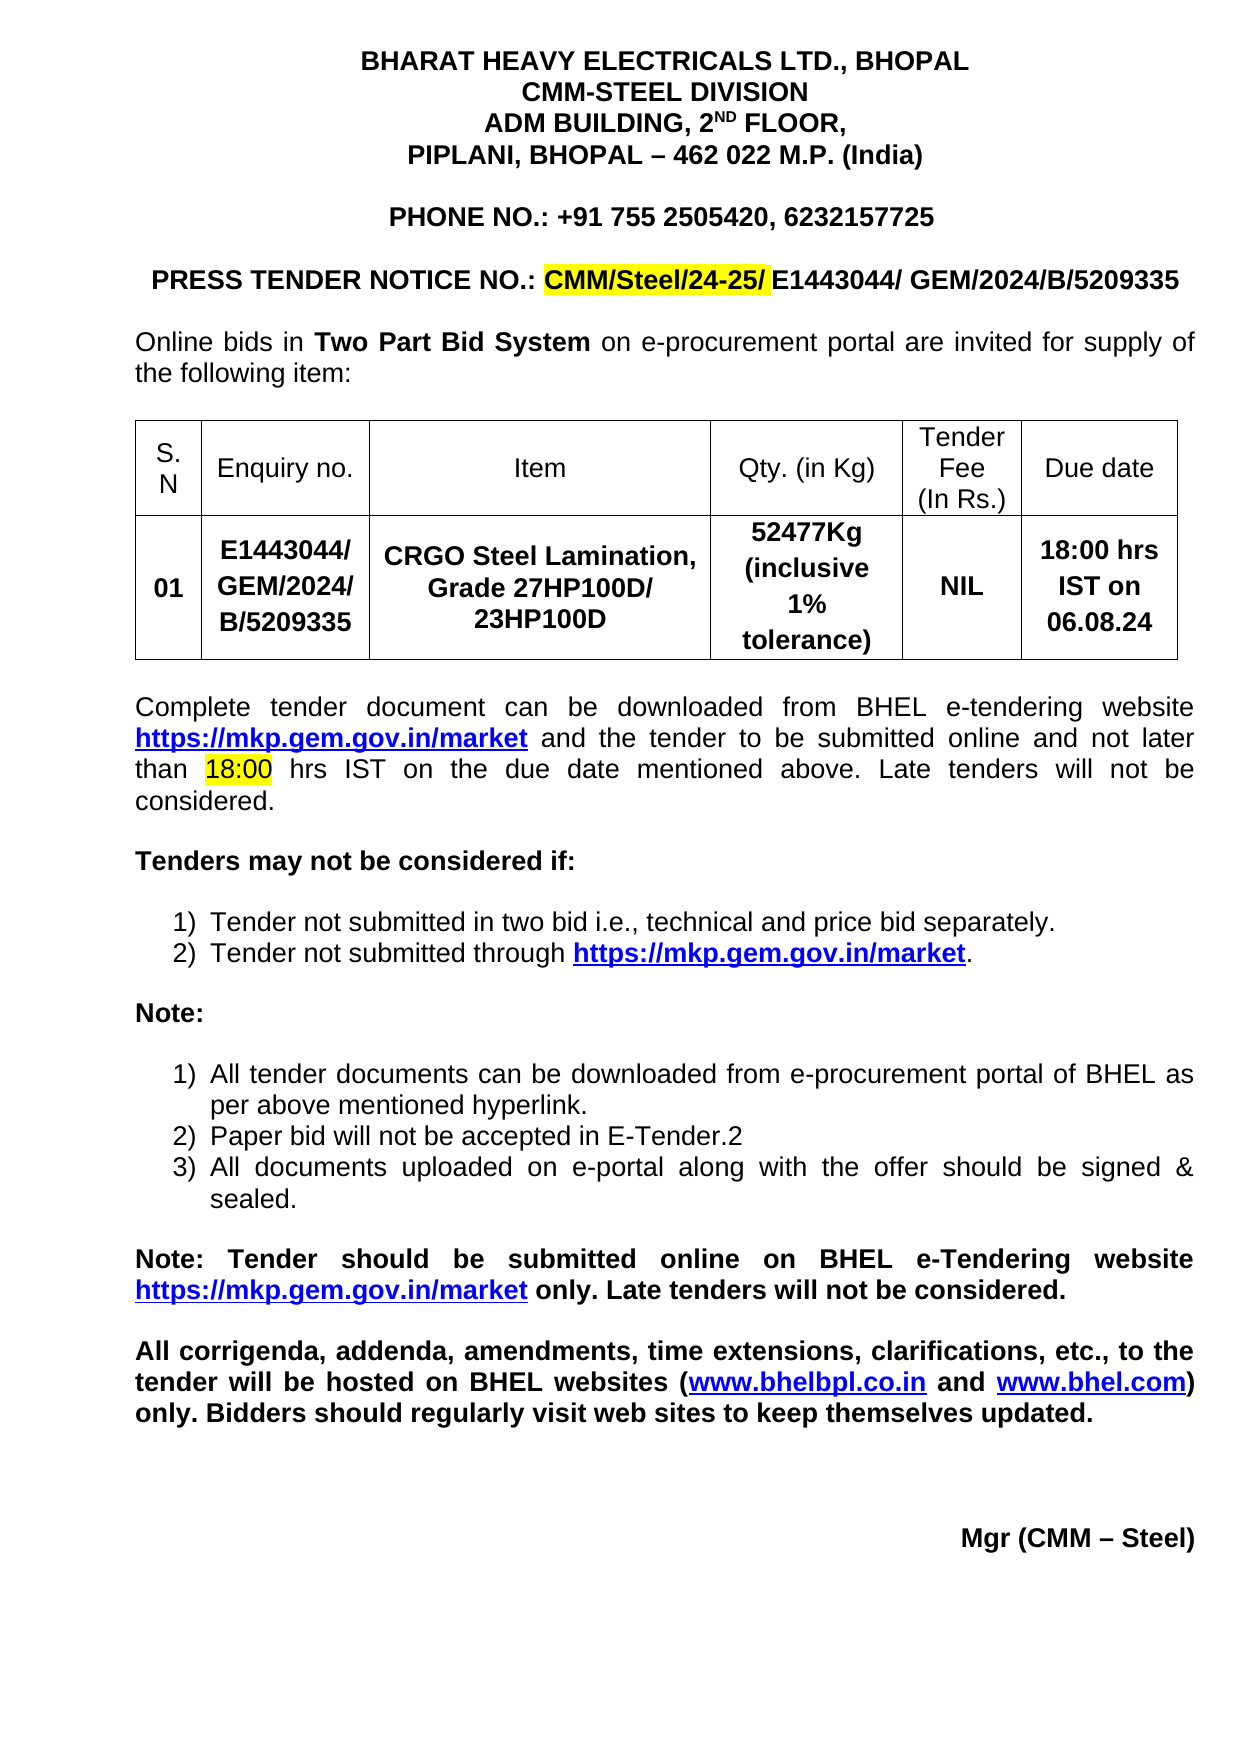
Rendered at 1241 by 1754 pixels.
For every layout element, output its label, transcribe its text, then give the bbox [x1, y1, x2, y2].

table_cell CRGO Steel Lamination, Grade 27HP100D/ 23HP100D [370, 516, 710, 659]
text Complete tender document can be downloaded from BHEL e-tendering website https://mkp.gem.gov.in/market and the tender to be submitted online and not later than 18:00 hrs IST on the due date mentioned above. Late tenders will not be considered. [135, 691, 1195, 816]
text Note: [135, 997, 1195, 1028]
text PRESS TENDER NOTICE NO.: CMM/Steel/24-25/ E1443044/ GEM/2024/B/5209335 [765, 264, 1195, 295]
table_cell NIL [903, 516, 1021, 659]
text PIPLANI, BHOPAL – 462 022 M.P. (India) [135, 139, 1195, 170]
text ADM BUILDING, 2ND FLOOR, [135, 107, 1195, 139]
text PHONE NO.: +91 755 2505420, 6232157725 [135, 201, 1195, 232]
table_cell 18:00 hrs IST on 06.08.24 [1022, 516, 1177, 659]
list Paper bid will not be accepted in E-Tender.2 [172, 1120, 1195, 1151]
table_cell 52477Kg (inclusive 1% tolerance) [711, 516, 902, 659]
table_cell E1443044/ GEM/2024/B/5209335 [202, 516, 369, 659]
table_header S.N [136, 421, 201, 515]
text Tenders may not be considered if: [135, 845, 1195, 876]
text Online bids in Two Part Bid System on e-procurement portal are invited for supply of the following item: [135, 326, 1195, 389]
text Mgr (CMM – Steel) [135, 1522, 1195, 1553]
text Note: Tender should be submitted online on BHEL e-Tendering website https://mkp.gem.gov.in/market only. Late tenders will not be considered. [135, 1243, 1195, 1306]
table_header Item [370, 421, 710, 515]
text CMM-STEEL DIVISION [135, 76, 1195, 107]
table_cell 01 [136, 516, 201, 659]
table_header Enquiry no. [202, 421, 369, 515]
text PRESS TENDER NOTICE NO.: CMM/Steel/24-25/ E1443044/ GEM/2024/B/5209335 [135, 264, 544, 295]
list Tender not submitted in two bid i.e., technical and price bid separately. [172, 906, 1195, 937]
list All documents uploaded on e-portal along with the offer should be signed & sealed. [172, 1151, 1195, 1214]
text BHARAT HEAVY ELECTRICALS LTD., BHOPAL [135, 45, 1195, 76]
table_header Due date [1022, 421, 1177, 515]
table_header Tender Fee (In Rs.) [903, 421, 1021, 515]
table_header Qty. (in Kg) [711, 421, 902, 515]
list Tender not submitted through https://mkp.gem.gov.in/market. [172, 937, 1195, 968]
text All corrigenda, addenda, amendments, time extensions, clarifications, etc., to the tender will be hosted on BHEL websites (www.bhelbpl.co.in and www.bhel.com) only. Bidders should regularly visit web sites to keep themselves updated. [135, 1335, 1195, 1428]
list All tender documents can be downloaded from e-procurement portal of BHEL as per above mentioned hyperlink. [172, 1058, 1195, 1120]
